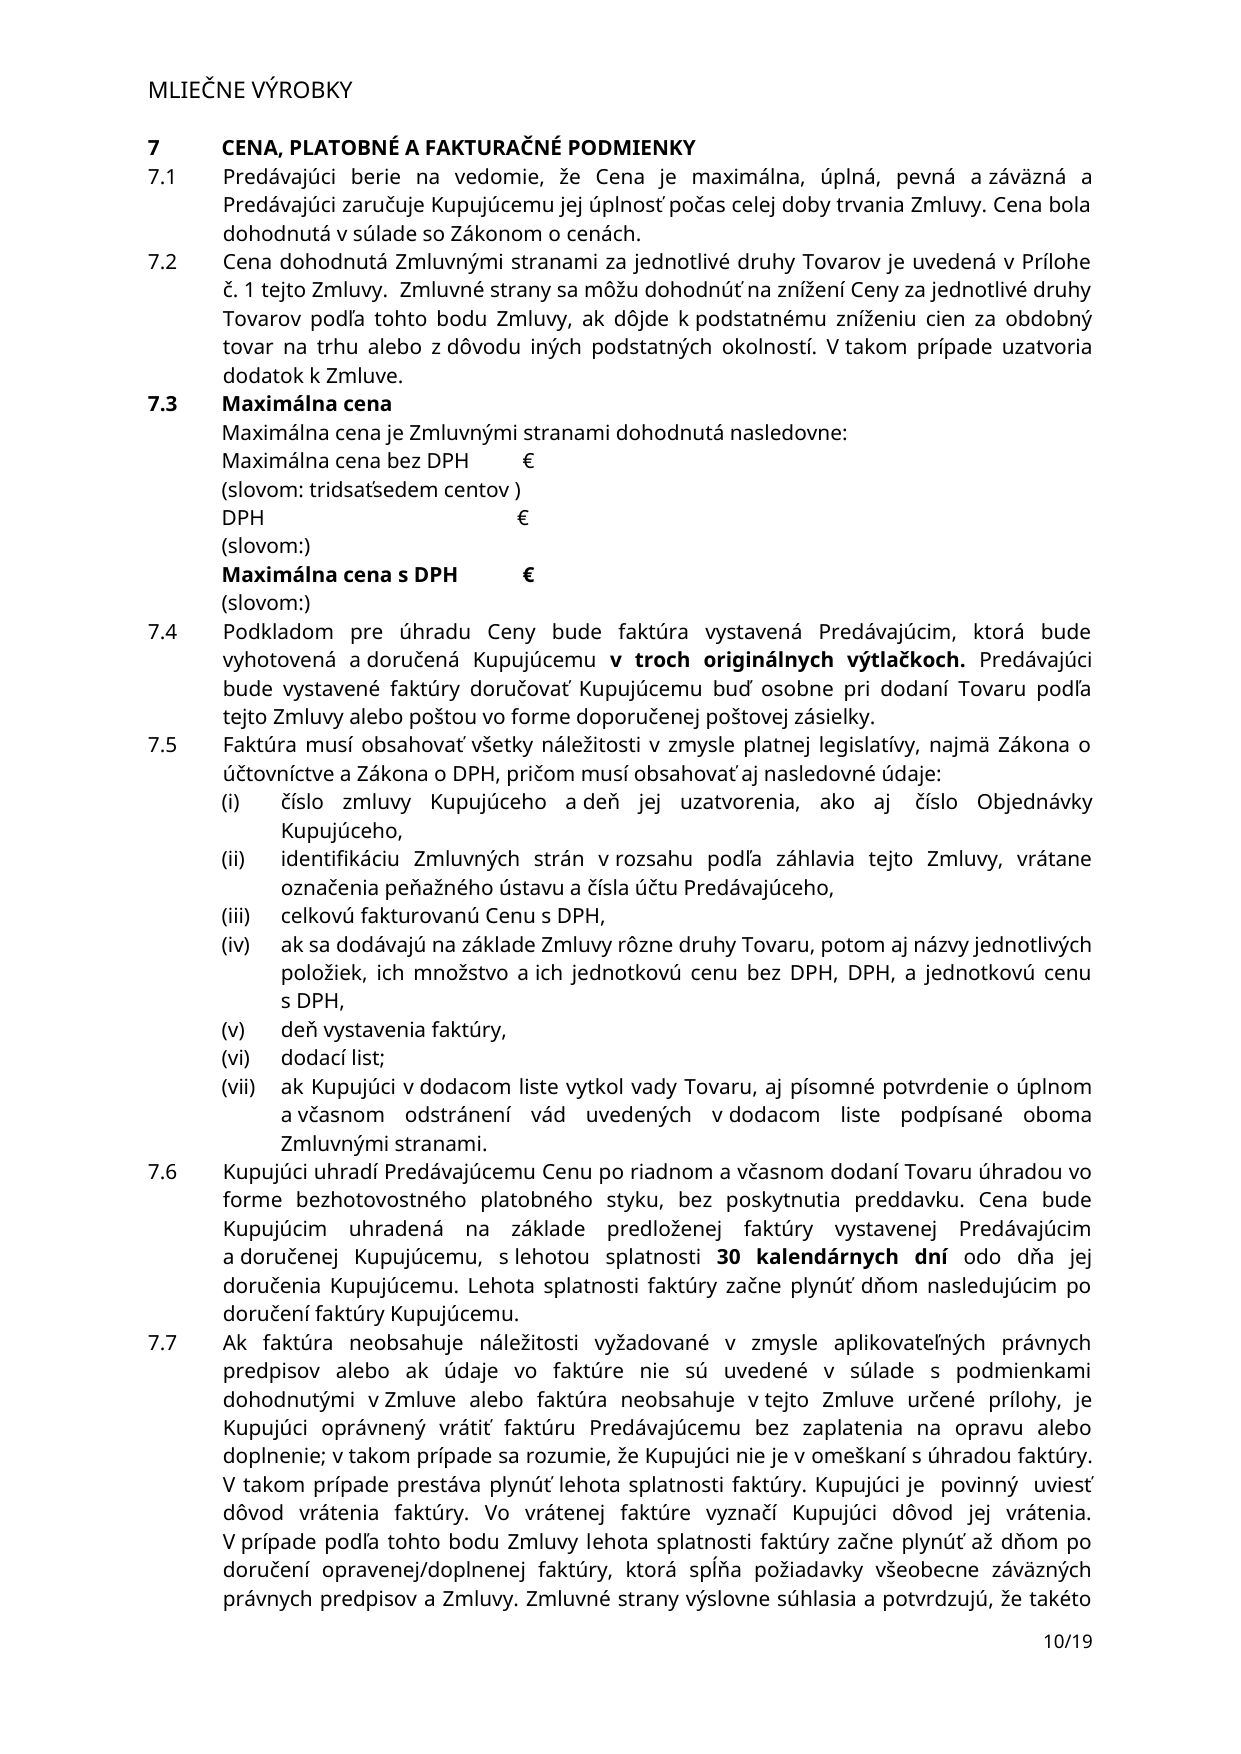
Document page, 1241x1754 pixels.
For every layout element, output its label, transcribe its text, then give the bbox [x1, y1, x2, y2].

text Maximálna cena s DPH € [221, 560, 1093, 588]
list (iii) celkovú fakturovanú Cenu s DPH, [221, 901, 1093, 930]
list (vii) ak Kupujúci v dodacom liste vytkol vady Tovaru, aj písomné potvrdenie o úplnom a včasnom odstránení vád uvedených v dodacom liste podpísané oboma Zmluvnými stranami. [221, 1072, 1093, 1157]
list Cena dohodnutá Zmluvnými stranami za jednotlivé druhy Tovarov je uvedená v Prílohe č. 1 tejto Zmluvy. Zmluvné strany sa môžu dohodnúť na znížení Ceny za jednotlivé druhy Tovarov podľa tohto bodu Zmluvy, ak dôjde k podstatnému zníženiu cien za obdobný tovar na trhu alebo z dôvodu iných podstatných okolností. V takom prípade uzatvoria dodatok k Zmluve. [148, 247, 1093, 389]
text 7.3 Maximálna cena [148, 389, 1093, 418]
text (slovom:) [221, 588, 1093, 617]
list Predávajúci berie na vedomie, že Cena je maximálna, úplná, pevná a záväzná a Predávajúci zaručuje Kupujúcemu jej úplnosť počas celej doby trvania Zmluvy. Cena bola dohodnutá v súlade so Zákonom o cenách. [148, 162, 1093, 247]
text Maximálna cena je Zmluvnými stranami dohodnutá nasledovne: [221, 418, 1093, 446]
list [148, 1328, 1093, 1612]
list ak sa dodávajú na základe Zmluvy rôzne druhy Tovaru, potom aj názvy jednotlivých položiek, ich množstvo a ich jednotkovú cenu bez DPH, DPH, a jednotkovú cenu s DPH, [221, 930, 1093, 1015]
list (ii) identifikáciu Zmluvných strán v rozsahu podľa záhlavia tejto Zmluvy, vrátane označenia peňažného ústavu a čísla účtu Predávajúceho, [221, 844, 1093, 901]
text (slovom:) [221, 532, 1093, 560]
list (vi) dodací list; [221, 1043, 1093, 1072]
text (slovom: tridsaťsedem centov ) [221, 475, 1093, 503]
list Faktúra musí obsahovať všetky náležitosti v zmysle platnej legislatívy, najmä Zákona o účtovníctve a Zákona o DPH, pričom musí obsahovať aj nasledovné údaje: [148, 731, 1093, 787]
text Maximálna cena bez DPH € [221, 446, 1093, 475]
text DPH € [221, 503, 1093, 532]
list Kupujúci uhradí Predávajúcemu Cenu po riadnom a včasnom dodaní Tovaru úhradou vo forme bezhotovostného platobného styku, bez poskytnutia preddavku. Cena bude Kupujúcim uhradená na základe predloženej faktúry vystavenej Predávajúcim a doručenej Kupujúcemu, s lehotou splatnosti 30 kalendárnych dní odo dňa jej doručenia Kupujúcemu. Lehota splatnosti faktúry začne plynúť dňom nasledujúcim po doručení faktúry Kupujúcemu. [148, 1157, 1093, 1328]
list CENA, PLATOBNÉ A FAKTURAČNÉ PODMIENKY [148, 133, 1093, 162]
list (i) číslo zmluvy Kupujúceho a deň jej uzatvorenia, ako aj číslo Objednávky Kupujúceho, [221, 787, 1093, 844]
list deň vystavenia faktúry, [221, 1015, 1093, 1043]
list Podkladom pre úhradu Ceny bude faktúra vystavená Predávajúcim, ktorá bude vyhotovená a doručená Kupujúcemu v troch originálnych výtlačkoch. Predávajúci bude vystavené faktúry doručovať Kupujúcemu buď osobne pri dodaní Tovaru podľa tejto Zmluvy alebo poštou vo forme doporučenej poštovej zásielky. [148, 617, 1093, 731]
